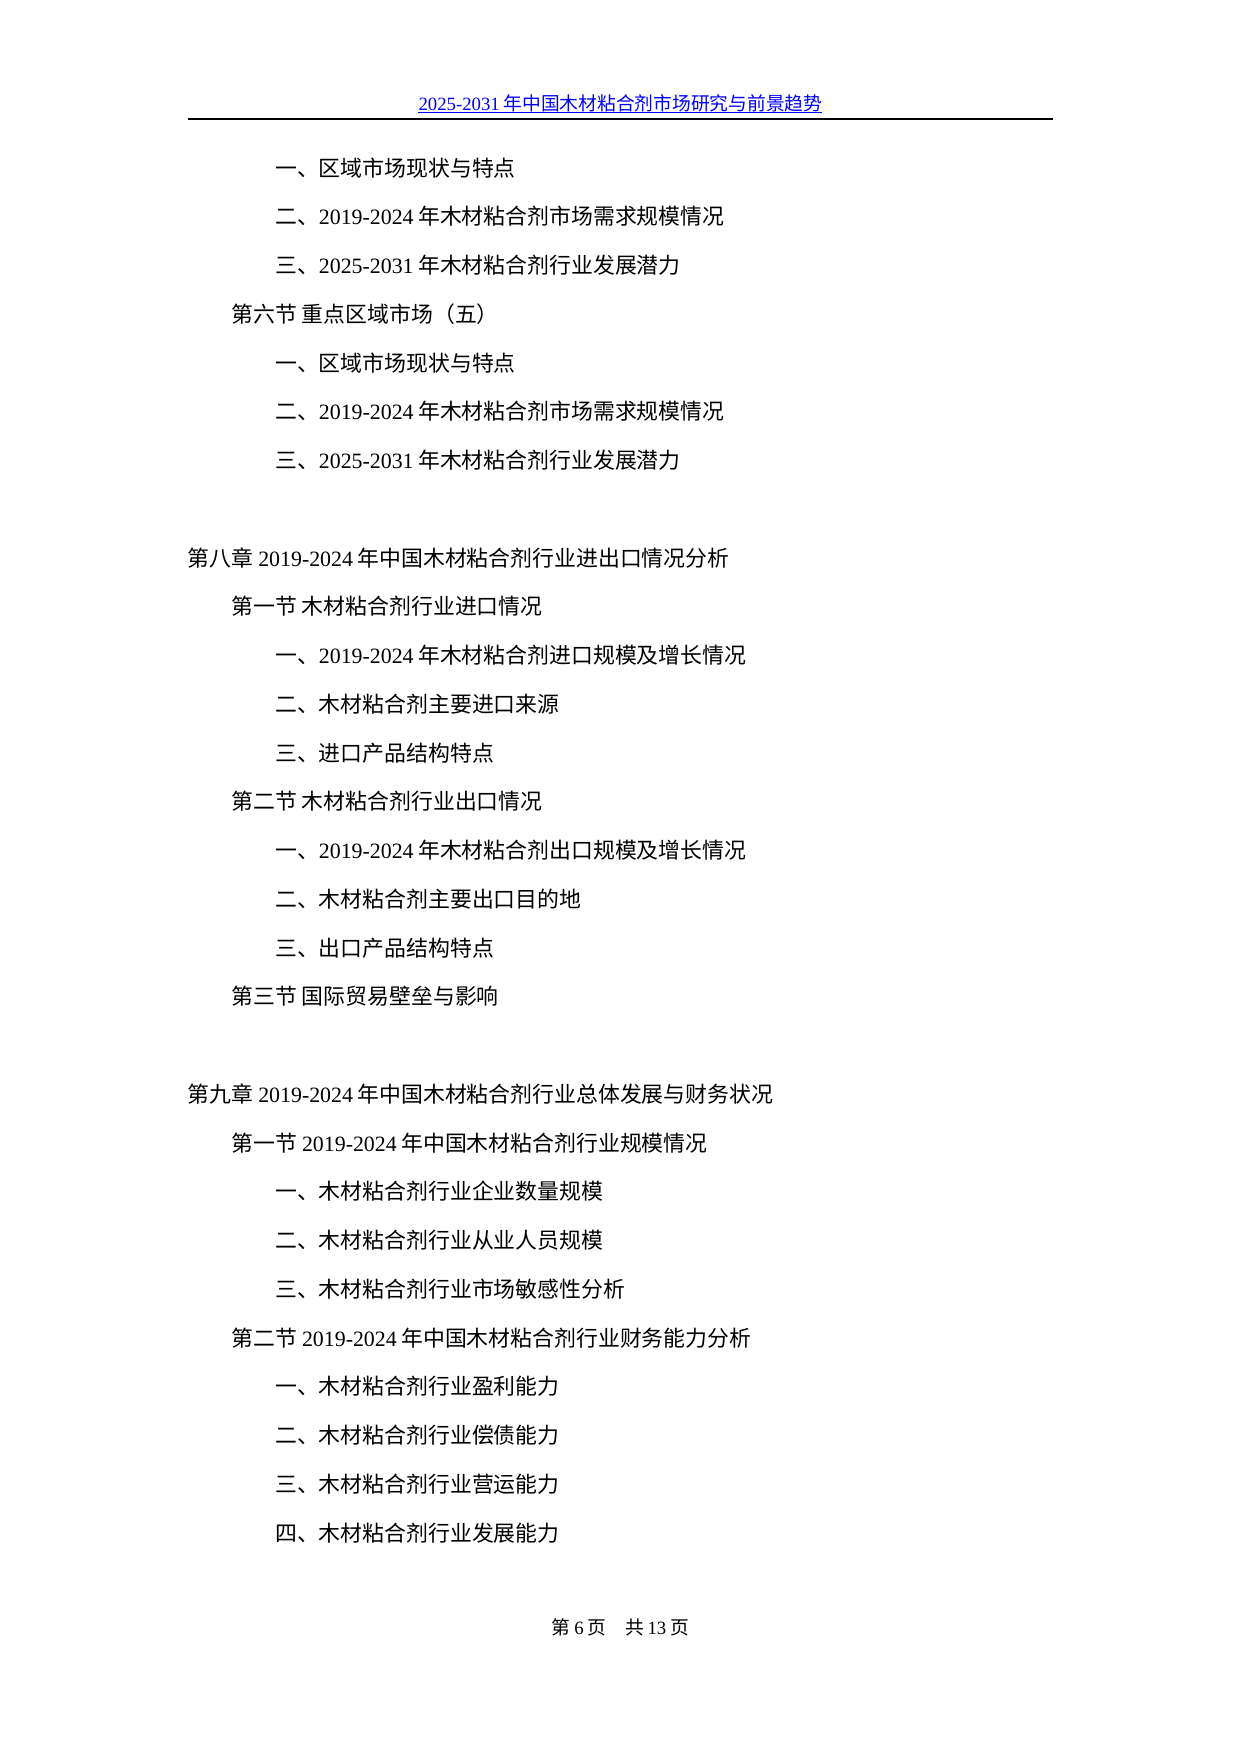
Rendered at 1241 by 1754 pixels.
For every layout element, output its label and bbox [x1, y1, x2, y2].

text [187, 150, 1053, 1548]
